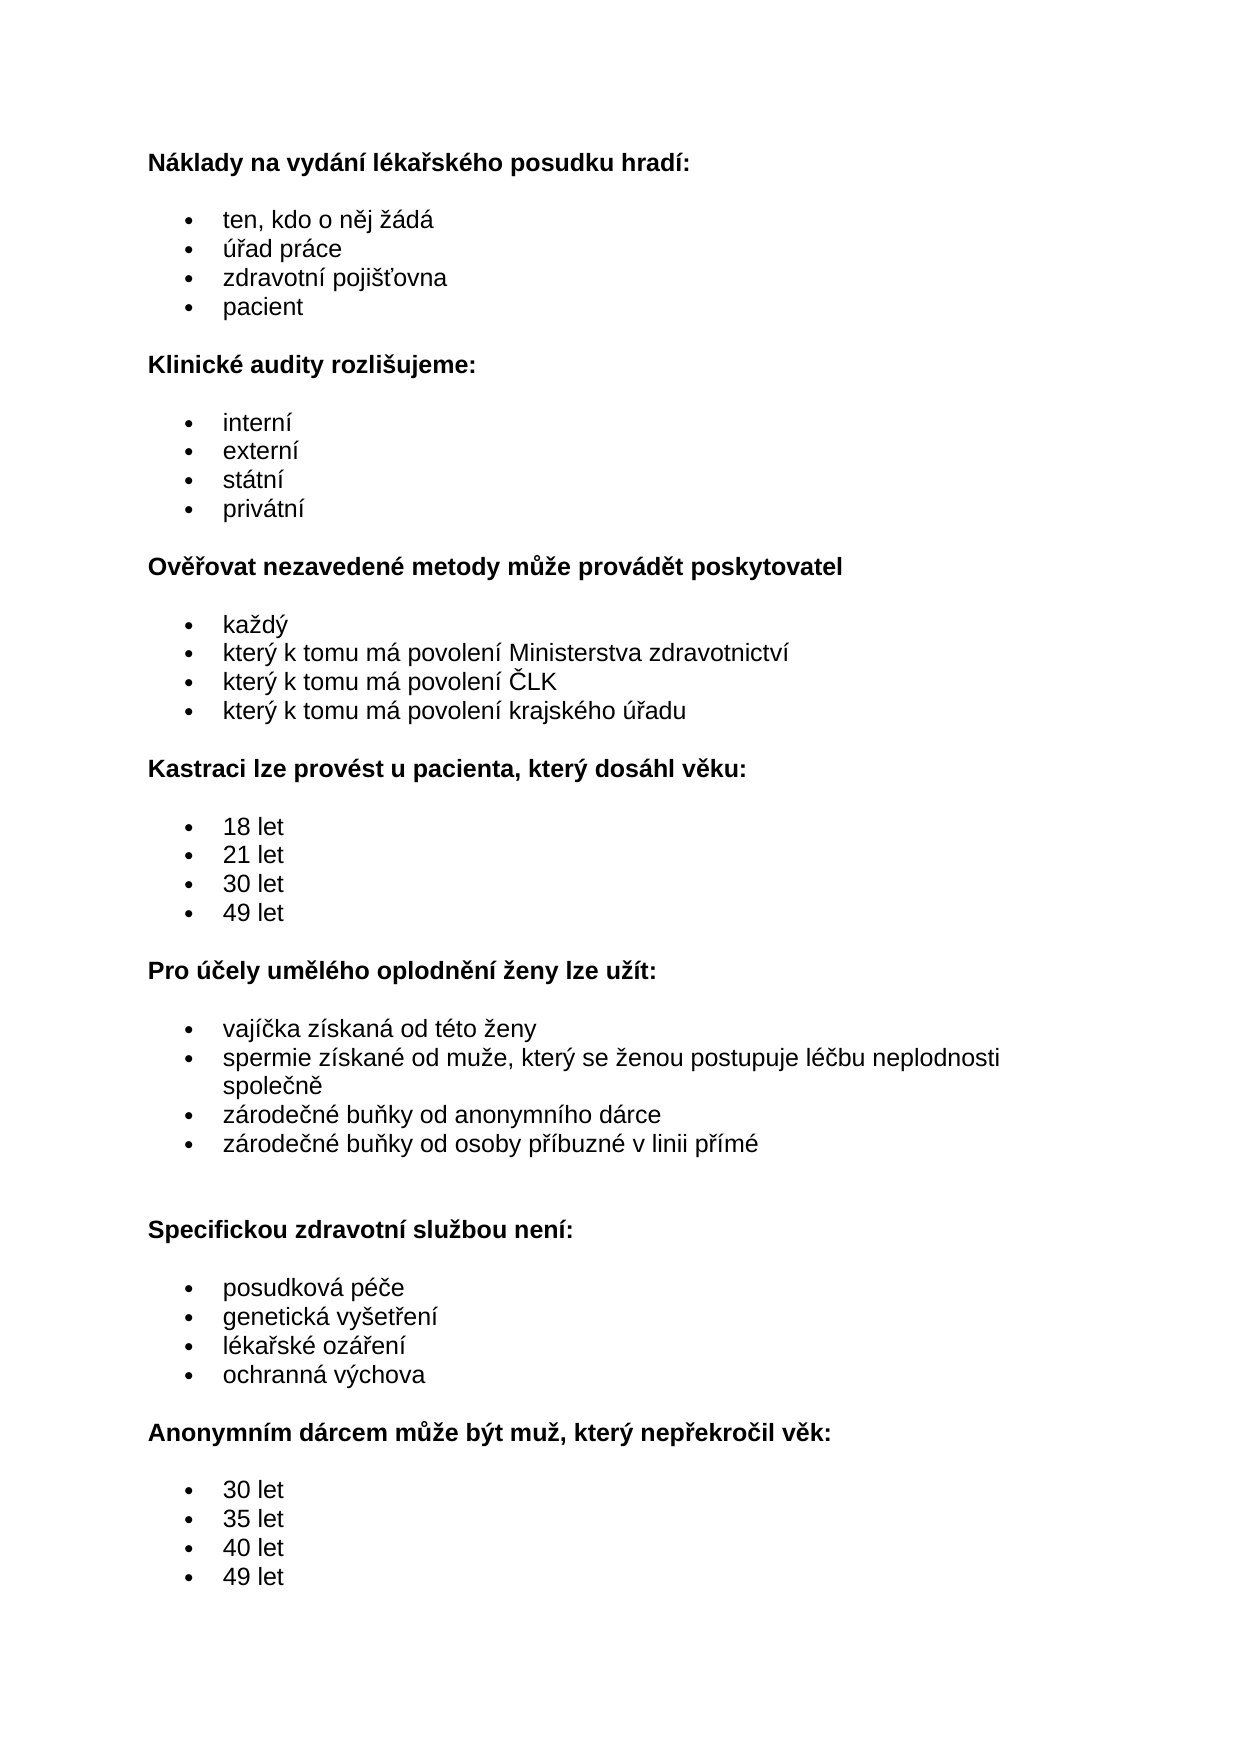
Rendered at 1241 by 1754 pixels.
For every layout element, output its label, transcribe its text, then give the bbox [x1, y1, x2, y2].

list pacient [185, 292, 1093, 321]
list externí [185, 436, 1093, 465]
list 49 let [185, 1562, 1093, 1591]
list úřad práce [185, 234, 1093, 263]
list ten, kdo o něj žádá [185, 206, 1093, 234]
list státní [185, 465, 1093, 494]
list privátní [185, 494, 1093, 523]
list vajíčka získaná od této ženy [185, 1014, 1093, 1043]
list interní [185, 408, 1093, 436]
text Pro účely umělého oplodnění ženy lze užít: [148, 956, 1093, 985]
list lékařské ozáření [185, 1331, 1093, 1360]
text Kastraci lze provést u pacienta, který dosáhl věku: [148, 754, 1093, 783]
list který k tomu má povolení krajského úřadu [185, 696, 1093, 725]
list genetická vyšetření [185, 1302, 1093, 1331]
list zdravotní pojišťovna [185, 263, 1093, 292]
text Klinické audity rozlišujeme: [148, 350, 1093, 378]
list který k tomu má povolení Ministerstva zdravotnictví [185, 638, 1093, 667]
list 21 let [185, 841, 1093, 869]
list 18 let [185, 812, 1093, 841]
list 40 let [185, 1533, 1093, 1562]
text Specifickou zdravotní službou není: [148, 1216, 1093, 1244]
text Anonymním dárcem může být muž, který nepřekročil věk: [148, 1418, 1093, 1446]
text Náklady na vydání lékařského posudku hradí: [148, 148, 1093, 176]
list 49 let [185, 898, 1093, 927]
list zárodečné buňky od osoby příbuzné v linii přímé [185, 1129, 1093, 1158]
text Ověřovat nezavedené metody může provádět poskytovatel [148, 552, 1093, 581]
list který k tomu má povolení ČLK [185, 667, 1093, 696]
list spermie získané od muže, který se ženou postupuje léčbu neplodnosti společně [185, 1043, 1093, 1100]
list každý [185, 610, 1093, 638]
list 30 let [185, 869, 1093, 898]
list posudková péče [185, 1273, 1093, 1302]
list ochranná výchova [185, 1360, 1093, 1388]
list 35 let [185, 1504, 1093, 1533]
list zárodečné buňky od anonymního dárce [185, 1100, 1093, 1129]
list 30 let [185, 1476, 1093, 1504]
